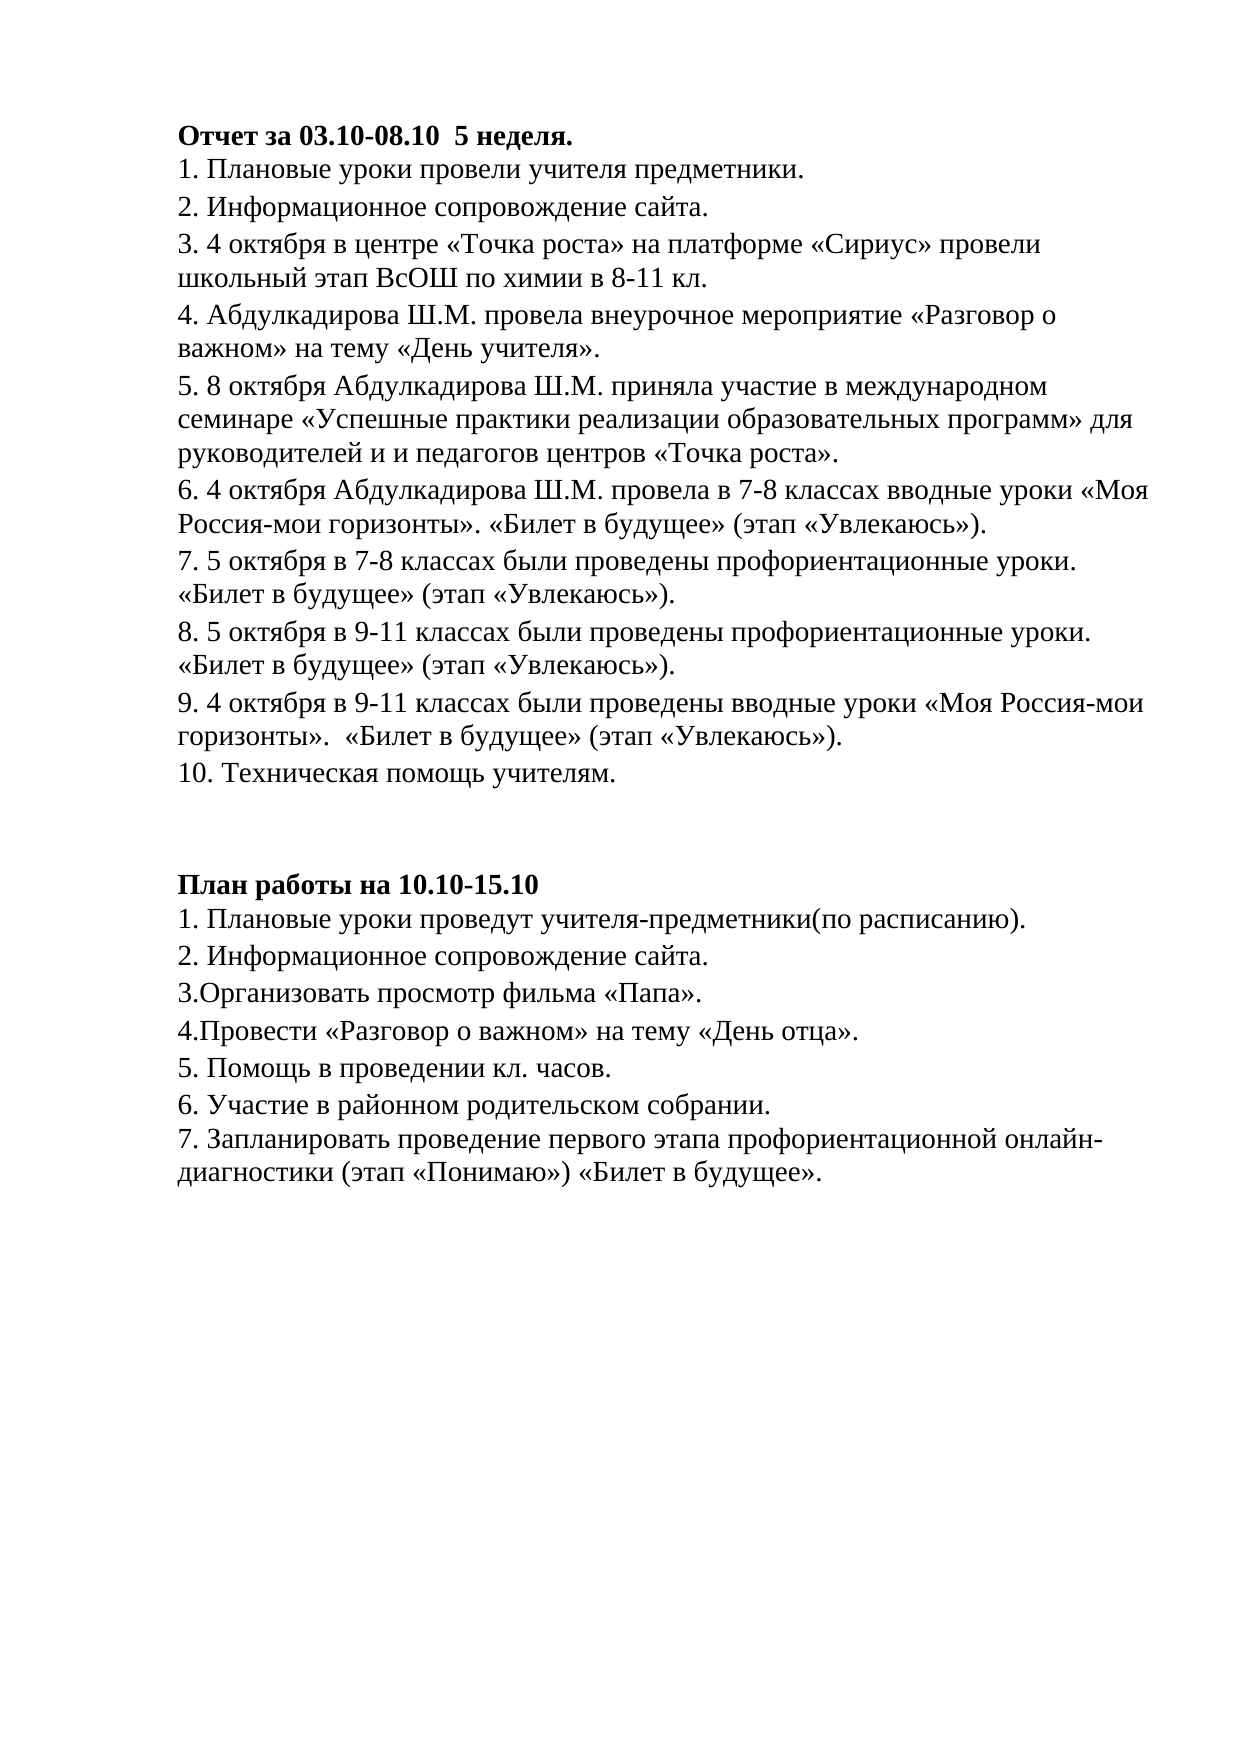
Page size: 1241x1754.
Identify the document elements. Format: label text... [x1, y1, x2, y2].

text 2. Информационное сопровождение сайта. [177, 938, 1152, 972]
text 5. 8 октября Абдулкадирова Ш.М. приняла участие в международном семинаре «Успешные практики реализации образовательных программ» для руководителей и и педагогов центров «Точка роста». [177, 368, 1152, 468]
text 10. Техническая помощь учителям. [177, 756, 1152, 789]
text План работы на 10.10-15.10 [177, 867, 1152, 901]
text 3.Организовать просмотр фильма «Папа». [177, 976, 1152, 1009]
text 1. Плановые уроки проведут учителя-предметники(по расписанию). [177, 901, 1152, 934]
text 5. Помощь в проведении кл. часов. [177, 1050, 1152, 1084]
text 4. Абдулкадирова Ш.М. провела внеурочное мероприятие «Разговор о важном» на тему «День учителя». [177, 297, 1152, 364]
text 3. 4 октября в центре «Точка роста» на платформе «Сириус» провели школьный этап ВсОШ по химии в 8-11 кл. [177, 226, 1152, 293]
text 6. 4 октября Абдулкадирова Ш.М. провела в 7-8 классах вводные уроки «Моя Россия-мои горизонты». «Билет в будущее» (этап «Увлекаюсь»). [177, 472, 1152, 539]
text 6. Участие в районном родительском собрании. [177, 1087, 1152, 1121]
text Отчет за 03.10-08.10 5 неделя. [177, 118, 1152, 152]
text 1. Плановые уроки провели учителя предметники. [177, 152, 1152, 185]
text 2. Информационное сопровождение сайта. [177, 189, 1152, 222]
text 9. 4 октября в 9-11 классах были проведены вводные уроки «Моя Россия-мои горизонты». «Билет в будущее» (этап «Увлекаюсь»). [177, 685, 1152, 752]
text 7. 5 октября в 7-8 классах были проведены профориентационные уроки. «Билет в будущее» (этап «Увлекаюсь»). [177, 543, 1152, 610]
text 7. Запланировать проведение первого этапа профориентационной онлайн-диагностики (этап «Понимаю») «Билет в будущее». [177, 1121, 1152, 1188]
text 8. 5 октября в 9-11 классах были проведены профориентационные уроки. «Билет в будущее» (этап «Увлекаюсь»). [177, 614, 1152, 681]
text 4.Провести «Разговор о важном» на тему «День отца». [177, 1013, 1152, 1046]
